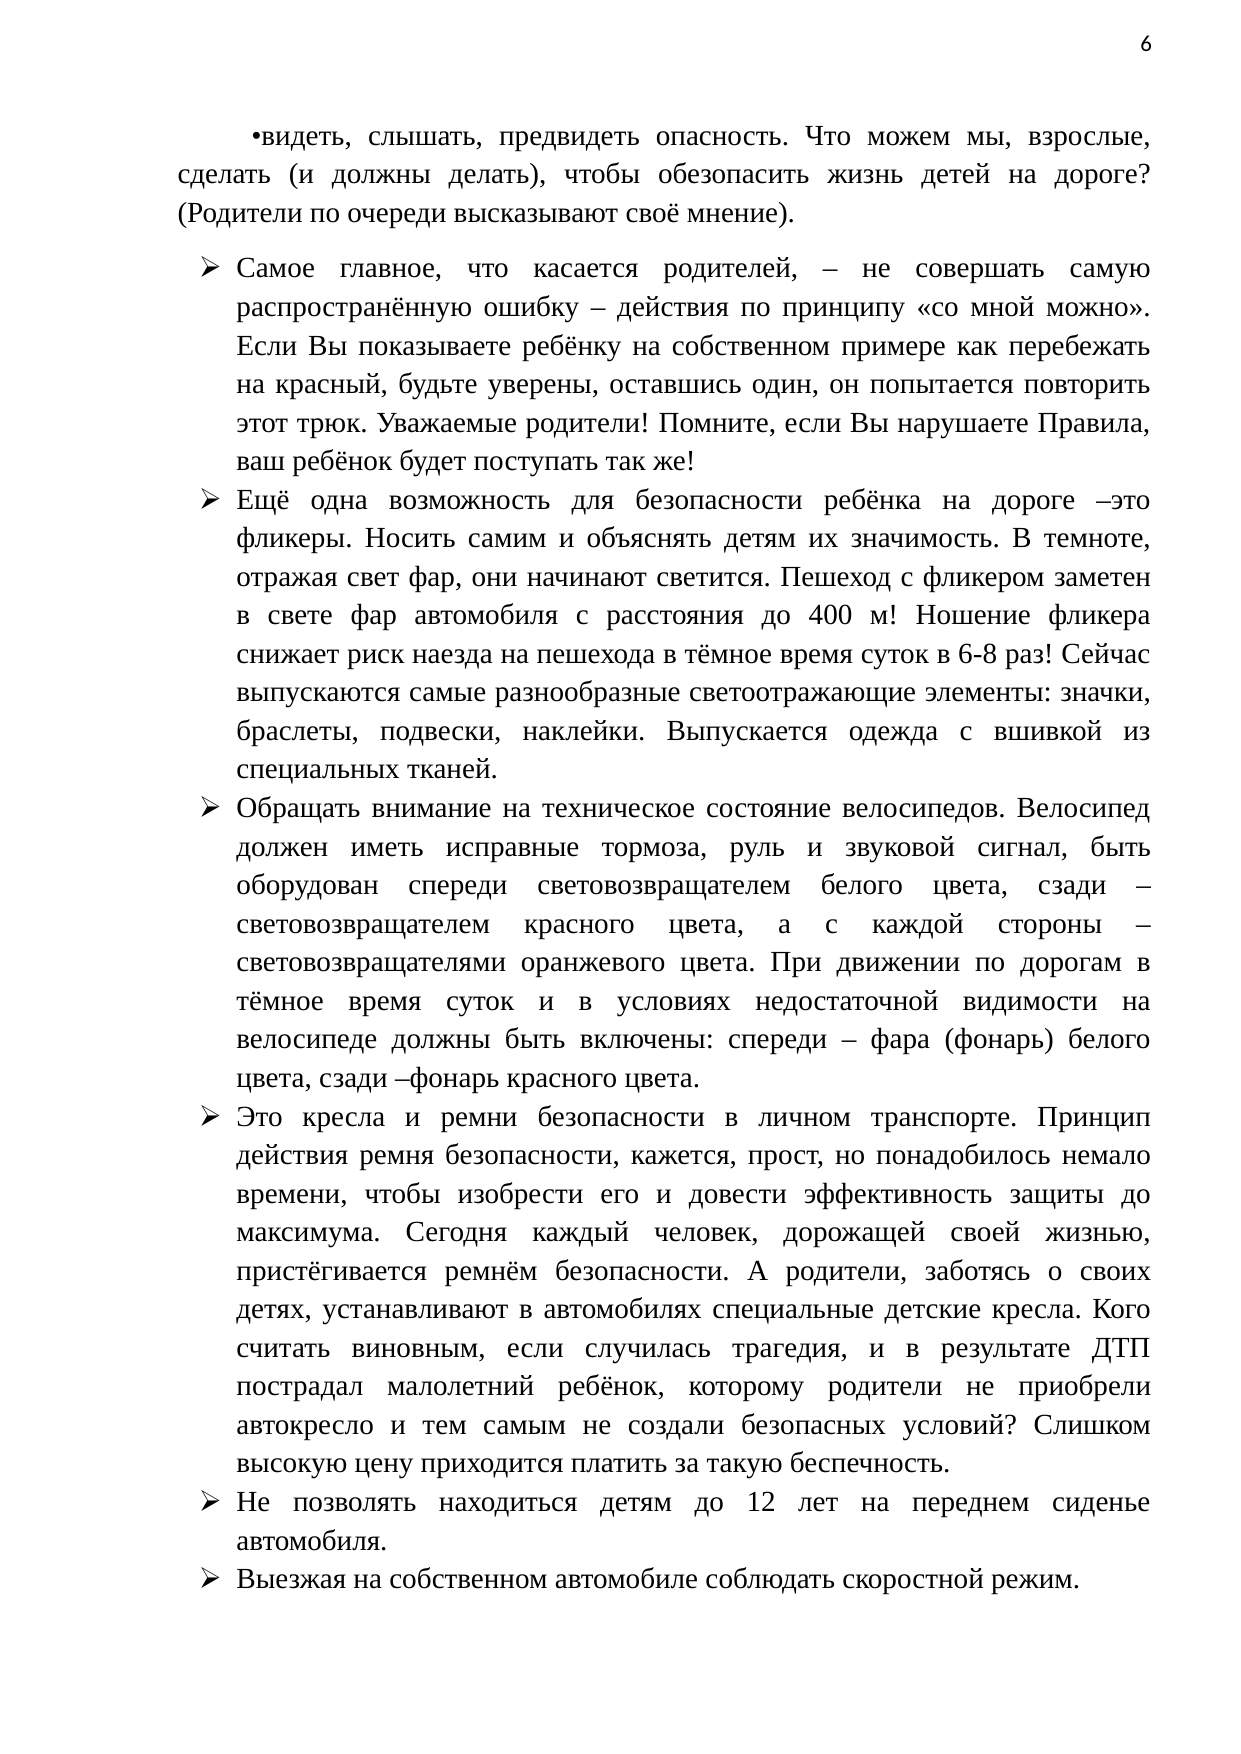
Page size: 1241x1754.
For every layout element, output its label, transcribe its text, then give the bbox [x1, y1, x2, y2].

list Это кресла и ремни безопасности в личном транспорте. Принцип действия ремня безопасности, кажется, прост, но понадобилось немало времени, чтобы изобрести его и довести эффективность защиты до максимума. Сегодня каждый человек, дорожащей своей жизнью, пристёгивается ремнём безопасности. А родители, заботясь о своих детях, устанавливают в автомобилях специальные детские кресла. Кого считать виновным, если случилась трагедия, и в результате ДТП пострадал малолетний ребёнок, которому родители не приобрели автокресло и тем самым не создали безопасных условий? Слишком высокую цену приходится платить за такую беспечность. [199, 1099, 1152, 1479]
list Ещё одна возможность для безопасности ребёнка на дороге –это фликеры. Носить самим и объяснять детям их значимость. В темноте, отражая свет фар, они начинают светится. Пешеход с фликером заметен в свете фар автомобиля с расстояния до 400 м! Ношение фликера снижает риск наезда на пешехода в тёмное время суток в 6-8 раз! Сейчас выпускаются самые разнообразные светоотражающие элементы: значки, браслеты, подвески, наклейки. Выпускается одежда с вшивкой из специальных тканей. [199, 482, 1152, 785]
list Не позволять находиться детям до 12 лет на переднем сиденье автомобиля. [199, 1484, 1152, 1556]
text •видеть, слышать, предвидеть опасность. Что можем мы, взрослые, сделать (и должны делать), чтобы обезопасить жизнь детей на дороге? (Родители по очереди высказывают своё мнение). [177, 118, 1152, 229]
list Выезжая на собственном автомобиле соблюдать скоростной режим. [199, 1561, 1152, 1595]
list Обращать внимание на техническое состояние велосипедов. Велосипед должен иметь исправные тормоза, руль и звуковой сигнал, быть оборудован спереди световозвращателем белого цвета, сзади –световозвращателем красного цвета, а с каждой стороны –световозвращателями оранжевого цвета. При движении по дорогам в тёмное время суток и в условиях недостаточной видимости на велосипеде должны быть включены: спереди – фара (фонарь) белого цвета, сзади –фонарь красного цвета. [199, 790, 1152, 1094]
list Самое главное, что касается родителей, – не совершать самую распространённую ошибку – действия по принципу «со мной можно». Если Вы показываете ребёнку на собственном примере как перебежать на красный, будьте уверены, оставшись один, он попытается повторить этот трюк. Уважаемые родители! Помните, если Вы нарушаете Правила, ваш ребёнок будет поступать так же! [199, 250, 1152, 477]
